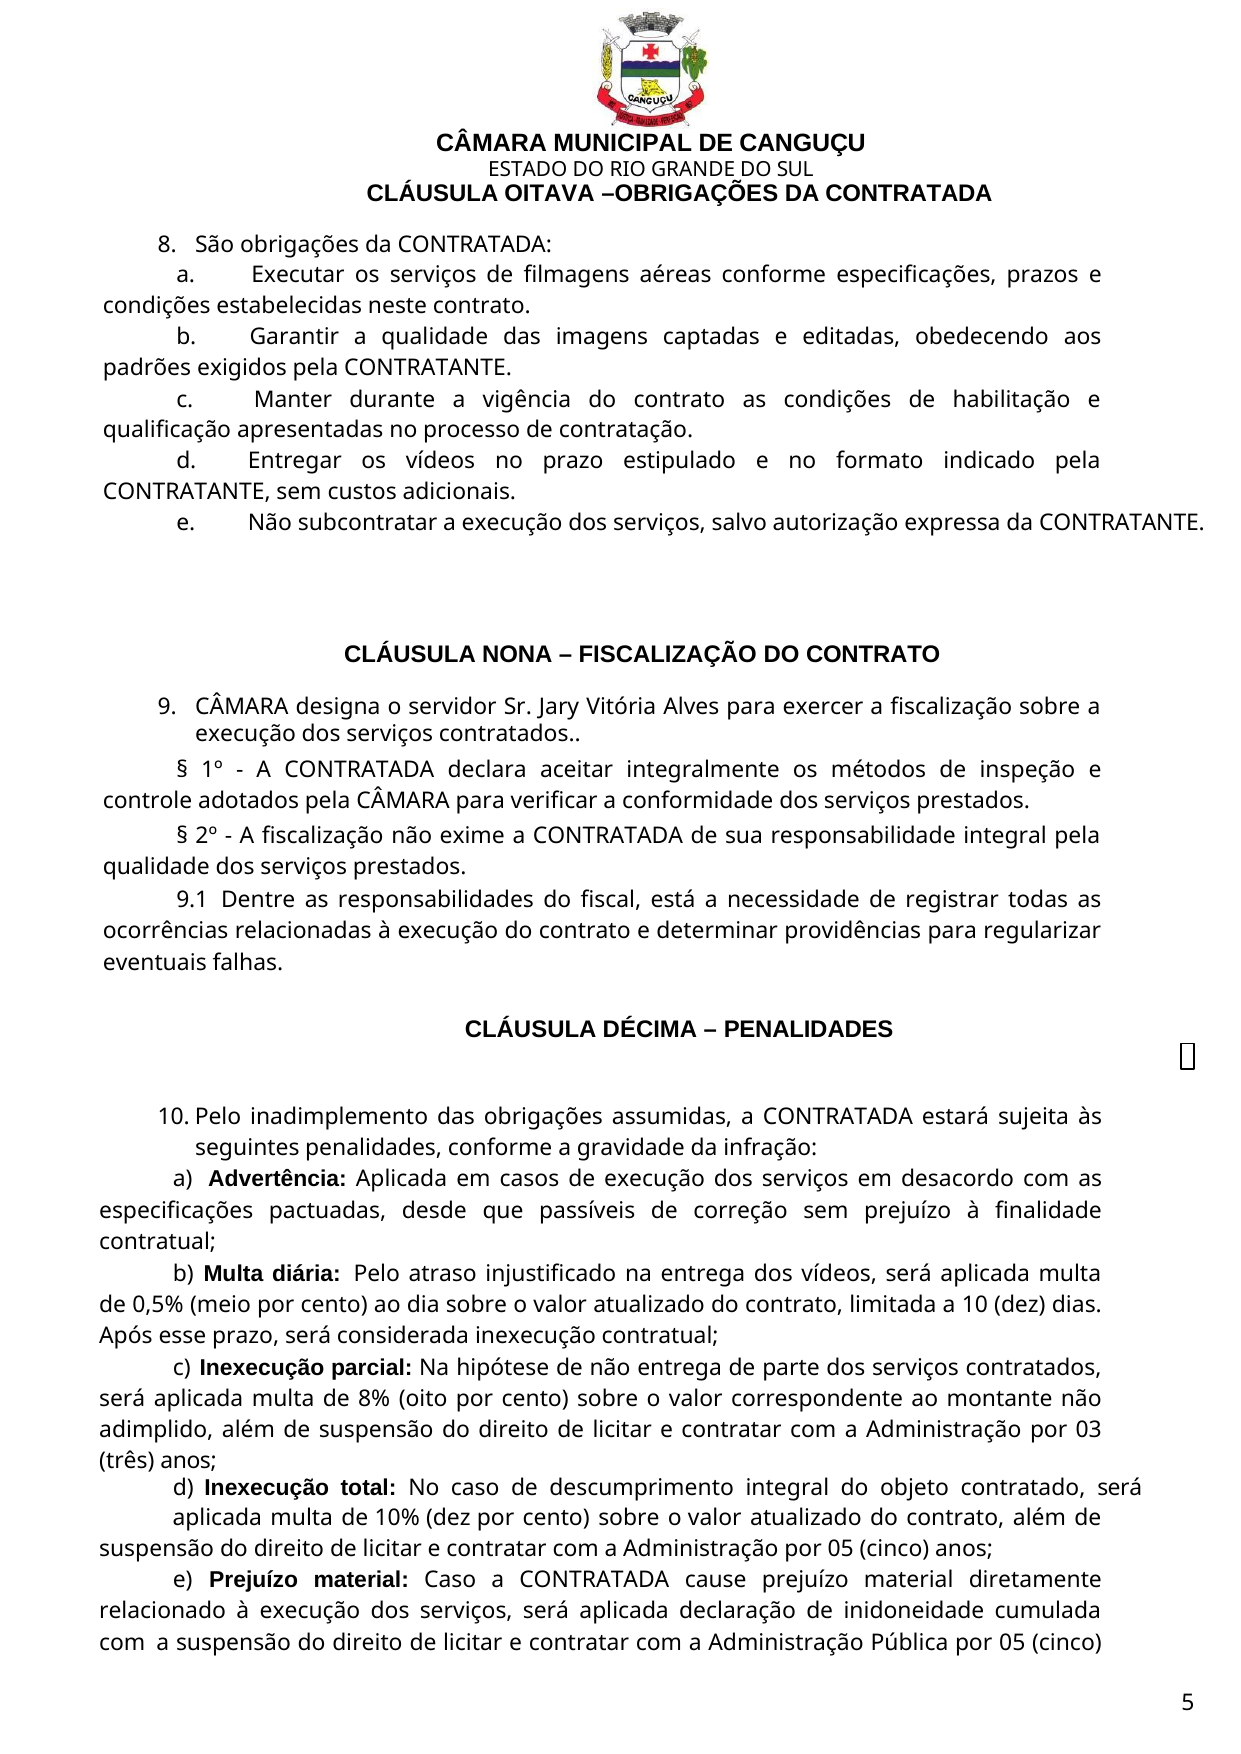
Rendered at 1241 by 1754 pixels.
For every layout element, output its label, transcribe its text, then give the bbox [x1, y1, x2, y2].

text aplicada multa de 10% (dez por cento) sobre o valor atualizado do contrato, além de suspensão do direito de licitar e contratar com a Administração por 05 (cinco) anos; [99, 1500, 1101, 1563]
list Multa diária: Pelo atraso injustificado na entrega dos vídeos, será aplicada multa de 0,5% (meio por cento) ao dia sobre o valor atualizado do contrato, limitada a 10 (dez) dias. Após esse prazo, será considerada inexecução contratual; [99, 1257, 1102, 1351]
subtitle CLÁUSULA OITAVA –OBRIGAÇÕES DA CONTRATADA [133, 179, 1153, 207]
text § 1º - A CONTRATADA declara aceitar integralmente os métodos de inspeção e controle adotados pela CÂMARA para verificar a conformidade dos serviços prestados. [103, 752, 1101, 815]
list Pelo inadimplemento das obrigações assumidas, a CONTRATADA estará sujeita às seguintes penalidades, conforme a gravidade da infração: [157, 1100, 1102, 1162]
picture [592, 8, 710, 129]
list Inexecução parcial: Na hipótese de não entrega de parte dos serviços contratados, será aplicada multa de 8% (oito por cento) sobre o valor correspondente ao montante não adimplido, além de suspensão do direito de licitar e contratar com a Administração por 03 (três) anos; [99, 1351, 1102, 1476]
list Inexecução total: No caso de descumprimento integral do objeto contratado, será [173, 1476, 1226, 1500]
list Garantir a qualidade das imagens captadas e editadas, obedecendo aos padrões exigidos pela CONTRATANTE. [103, 320, 1102, 383]
list Entregar os vídeos no prazo estipulado e no formato indicado pela CONTRATANTE, sem custos adicionais. [103, 444, 1101, 506]
text § 2º - A fiscalização não exime a CONTRATADA de sua responsabilidade integral pela qualidade dos serviços prestados. [103, 819, 1101, 881]
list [99, 1563, 1102, 1657]
subtitle CLÁUSULA NONA – FISCALIZAÇÃO DO CONTRATO [133, 640, 1151, 667]
list Não subcontratar a execução dos serviços, salvo autorização expressa da CONTRATANTE. [176, 506, 1226, 538]
list Advertência: Aplicada em casos de execução dos serviços em desacordo com as especificações pactuadas, desde que passíveis de correção sem prejuízo à finalidade contratual; [99, 1162, 1102, 1257]
list Dentre as responsabilidades do fiscal, está a necessidade de registrar todas as ocorrências relacionadas à execução do contrato e determinar providências para regularizar eventuais falhas. [103, 883, 1101, 977]
subtitle CLÁUSULA DÉCIMA – PENALIDADES [133, 1015, 1152, 1042]
list São obrigações da CONTRATADA: [157, 231, 1226, 258]
list CÂMARA designa o servidor Sr. Jary Vitória Alves para exercer a fiscalização sobre a execução dos serviços contratados.. [157, 692, 1101, 748]
list Manter durante a vigência do contrato as condições de habilitação e qualificação apresentadas no processo de contratação. [103, 383, 1101, 444]
list Executar os serviços de filmagens aéreas conforme especificações, prazos e condições estabelecidas neste contrato. [103, 258, 1102, 320]
